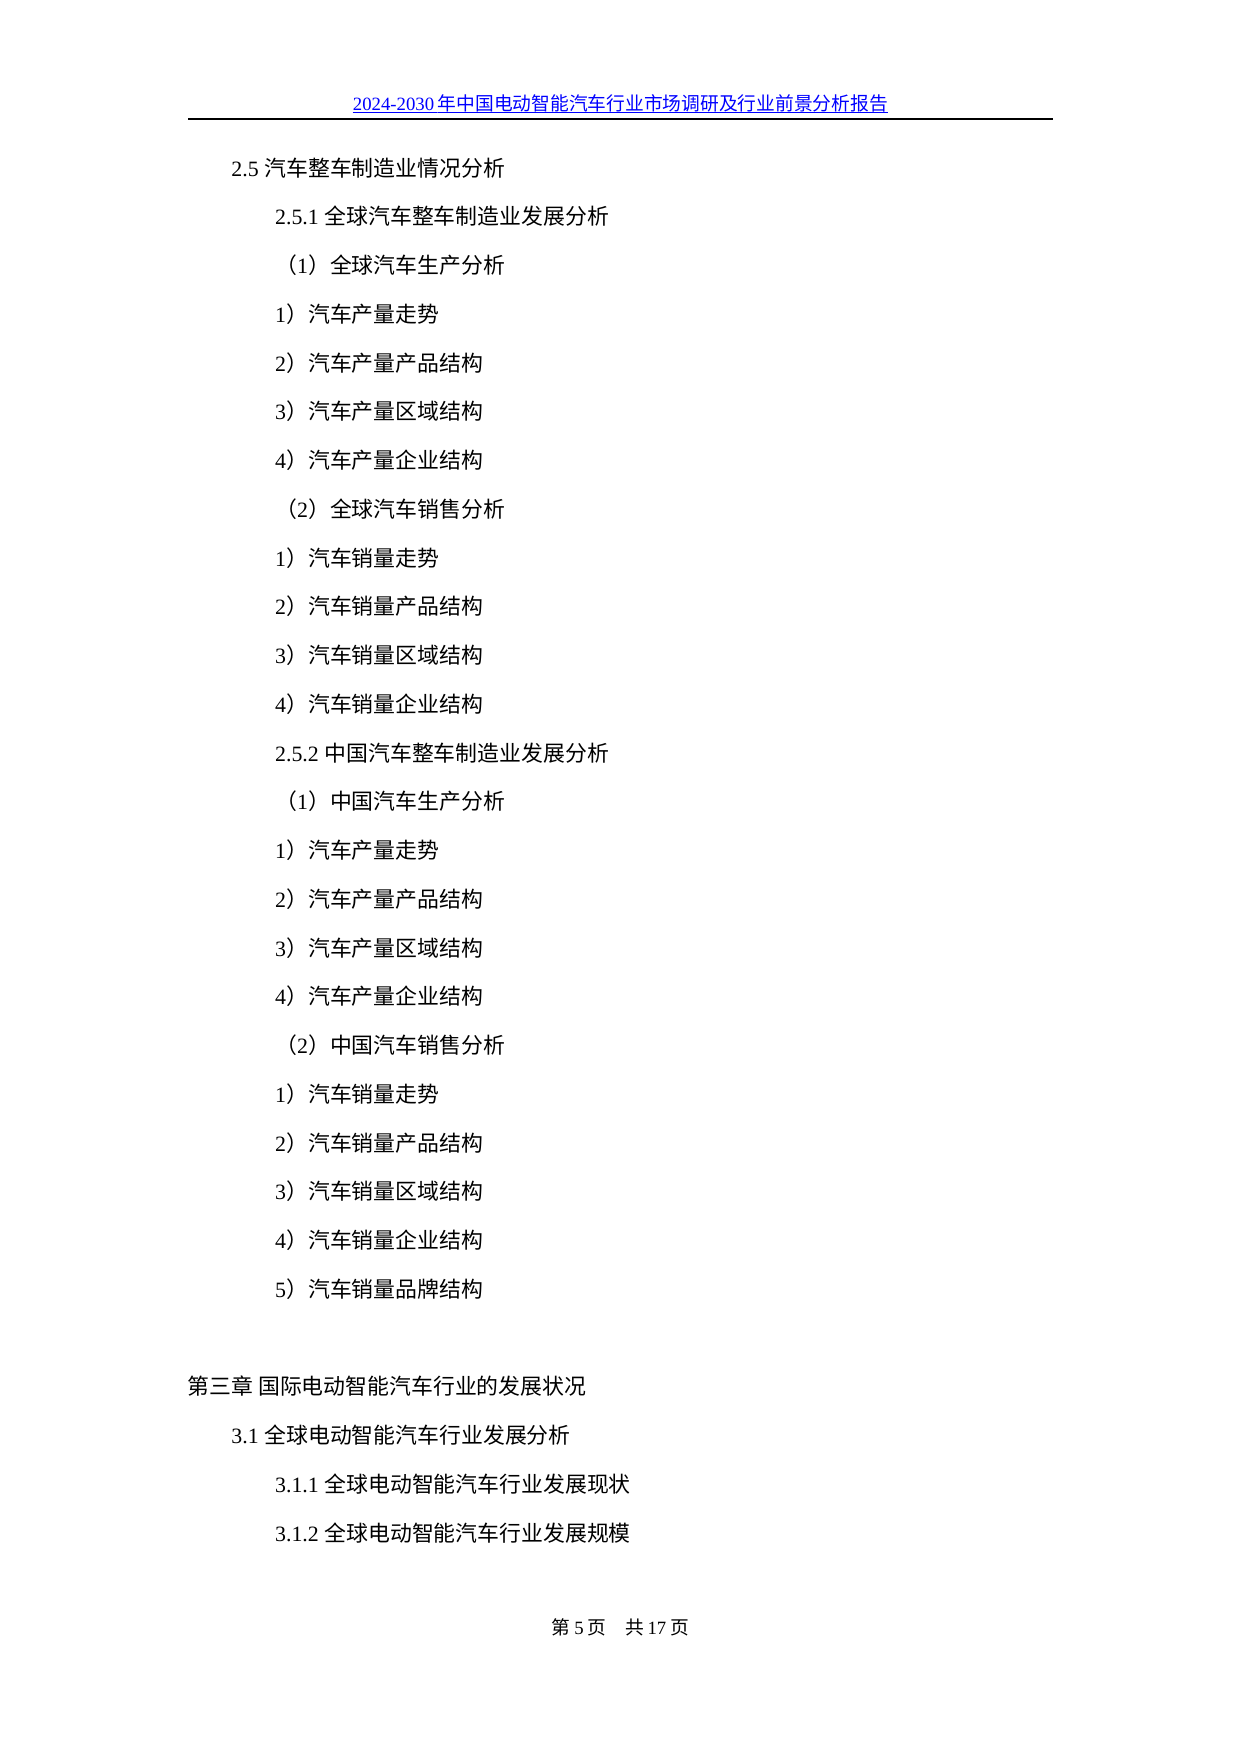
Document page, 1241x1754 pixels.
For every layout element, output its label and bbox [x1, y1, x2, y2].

text [187, 150, 1053, 1548]
